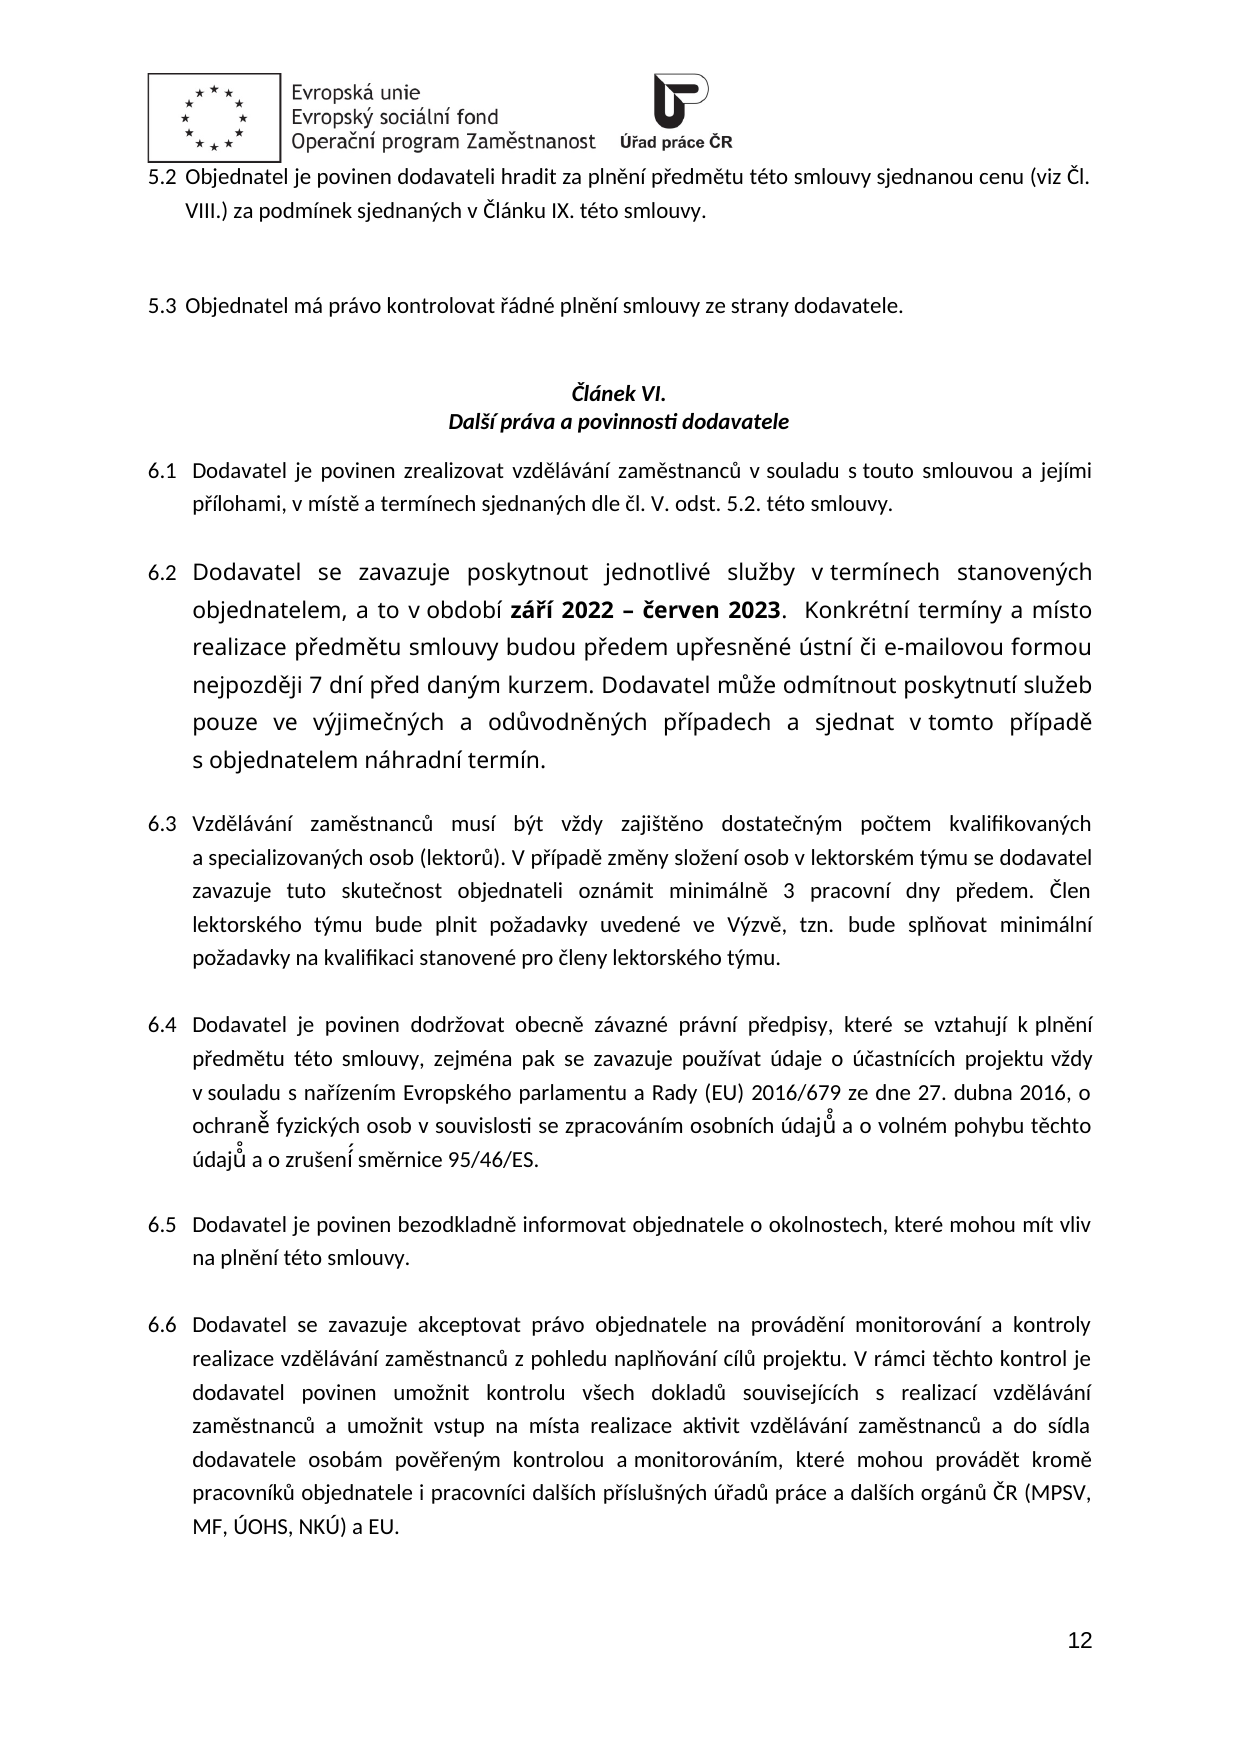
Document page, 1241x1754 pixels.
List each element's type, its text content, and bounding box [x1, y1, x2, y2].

list Dodavatel se zavazuje poskytnout jednotlivé služby v termínech stanovených objednatelem, a to v období září 2022 – červen 2023. Konkrétní termíny a místo realizace předmětu smlouvy budou předem upřesněné ústní či e-mailovou formou nejpozději 7 dní před daným kurzem. Dodavatel může odmítnout poskytnutí služeb pouze ve výjimečných a odůvodněných případech a sjednat v tomto případě s objednatelem náhradní termín. [148, 556, 1093, 775]
picture [147, 73, 737, 163]
list Dodavatel je povinen dodržovat obecně závazné právní předpisy, které se vztahují k plnění předmětu této smlouvy, zejména pak se zavazuje používat údaje o účastnících projektu vždy v souladu s nařízením Evropského parlamentu a Rady (EU) 2016/679 ze dne 27. dubna 2016, o ochraně̌ fyzických osob v souvislosti se zpracováním osobních údajů̊ a o volném pohybu těchto údajů̊ a o zrušení́ směrnice 95/46/ES. [148, 1011, 1093, 1173]
list Dodavatel je povinen zrealizovat vzdělávání zaměstnanců v souladu s touto smlouvou a jejími přílohami, v místě a termínech sjednaných dle čl. V. odst. 5.2. této smlouvy. [148, 456, 1093, 517]
list Vzdělávání zaměstnanců musí být vždy zajištěno dostatečným počtem kvalifikovaných a specializovaných osob (lektorů). V případě změny složení osob v lektorském týmu se dodavatel zavazuje tuto skutečnost objednateli oznámit minimálně 3 pracovní dny předem. Člen lektorského týmu bude plnit požadavky uvedené ve Výzvě, tzn. bude splňovat minimální požadavky na kvalifikaci stanovené pro členy lektorského týmu. [148, 809, 1093, 972]
text Článek VI. [148, 379, 1093, 407]
list Dodavatel je povinen bezodkladně informovat objednatele o okolnostech, které mohou mít vliv na plnění této smlouvy. [148, 1210, 1093, 1271]
text Další práva a povinnosti dodavatele [148, 407, 1093, 435]
list Dodavatel se zavazuje akceptovat právo objednatele na provádění monitorování a kontroly realizace vzdělávání zaměstnanců z pohledu naplňování cílů projektu. V rámci těchto kontrol je dodavatel povinen umožnit kontrolu všech dokladů souvisejících s realizací vzdělávání zaměstnanců a umožnit vstup na místa realizace aktivit vzdělávání zaměstnanců a do sídla dodavatele osobám pověřeným kontrolou a monitorováním, které mohou provádět kromě pracovníků objednatele i pracovníci dalších příslušných úřadů práce a dalších orgánů ČR (MPSV, MF, ÚOHS, NKÚ) a EU. [148, 1311, 1093, 1540]
list Objednatel je povinen dodavateli hradit za plnění předmětu této smlouvy sjednanou cenu (viz Čl. VIII.) za podmínek sjednaných v Článku IX. této smlouvy. [148, 162, 1093, 224]
list Objednatel má právo kontrolovat řádné plnění smlouvy ze strany dodavatele. [148, 291, 1093, 319]
